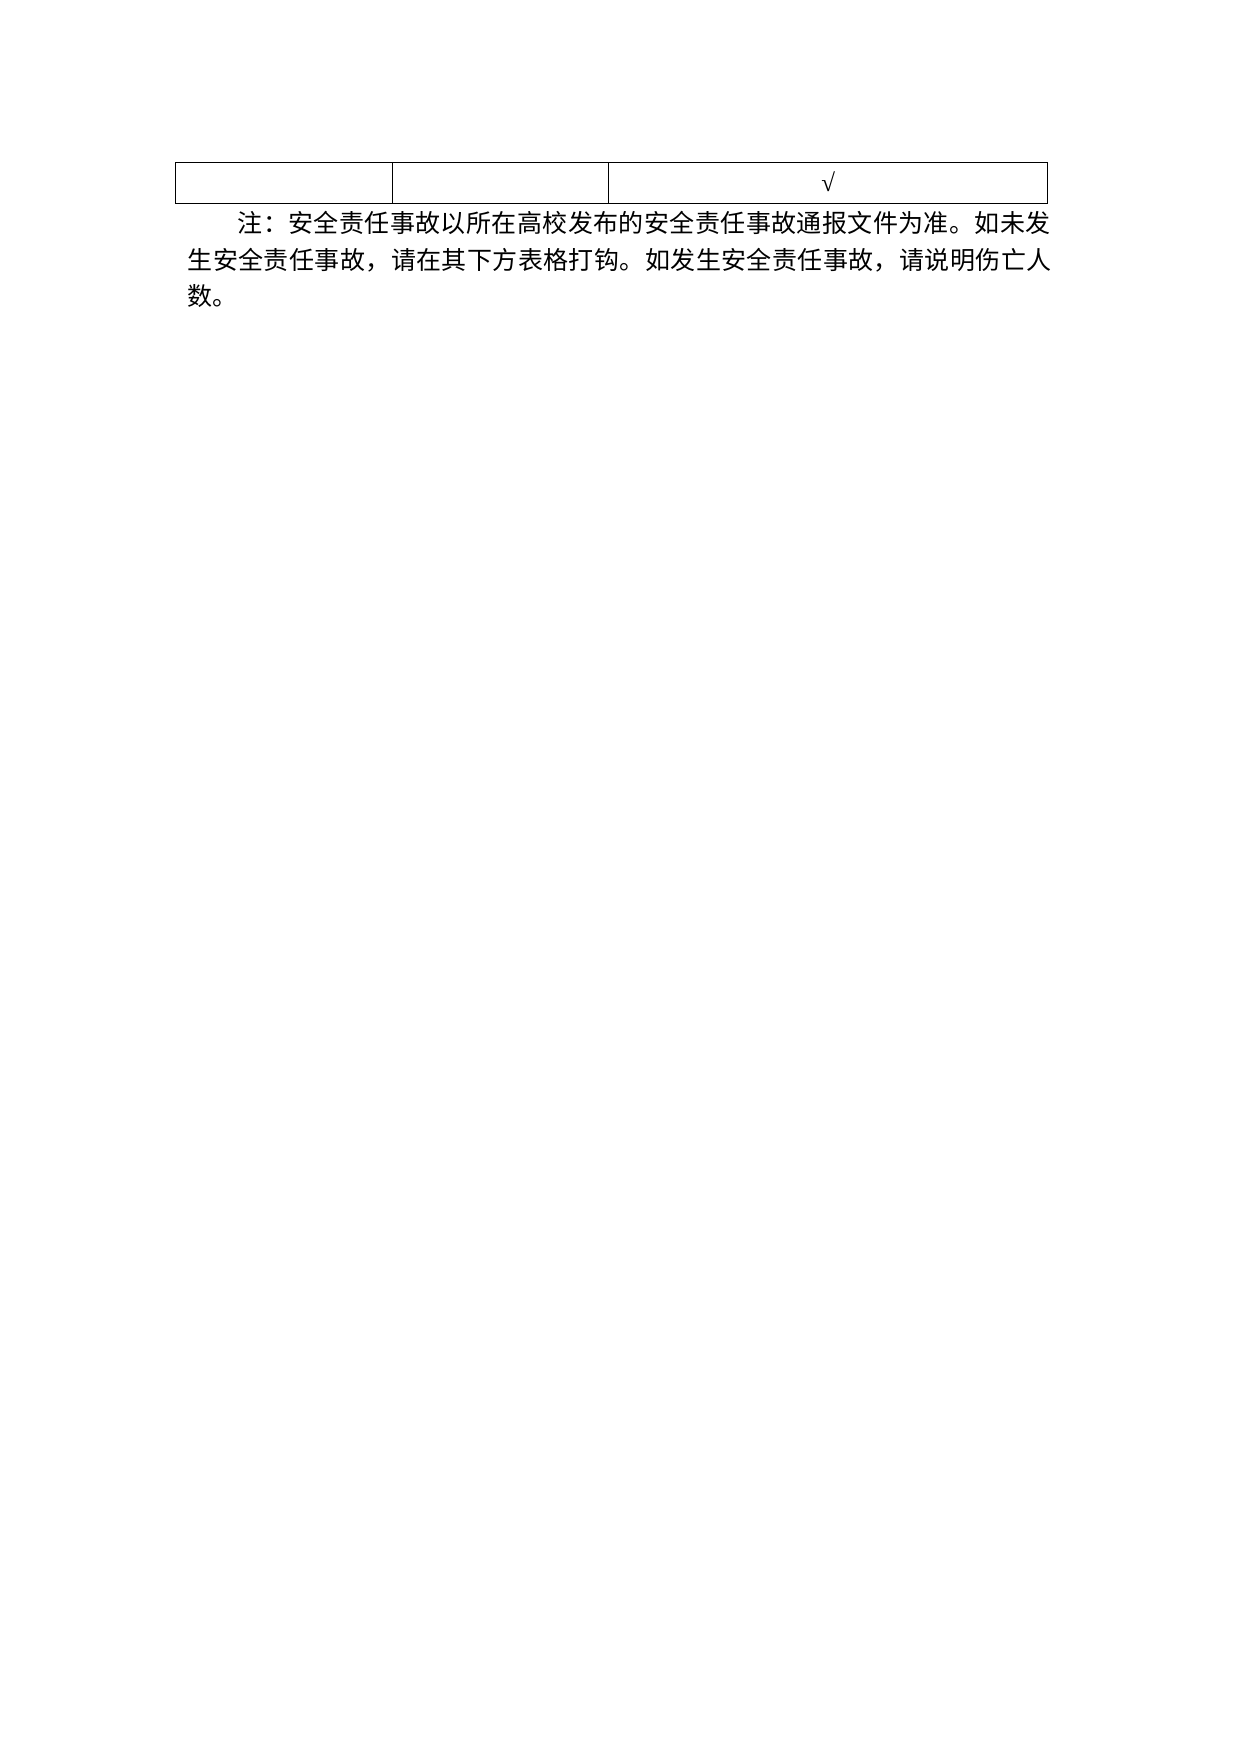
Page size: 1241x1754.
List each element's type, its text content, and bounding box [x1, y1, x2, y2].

table_cell [176, 163, 392, 203]
table_cell √ [609, 163, 1047, 203]
table_cell [393, 163, 608, 203]
text 注：安全责任事故以所在高校发布的安全责任事故通报文件为准。如未发生安全责任事故，请在其下方表格打钩。如发生安全责任事故，请说明伤亡人数。 [187, 204, 1053, 313]
